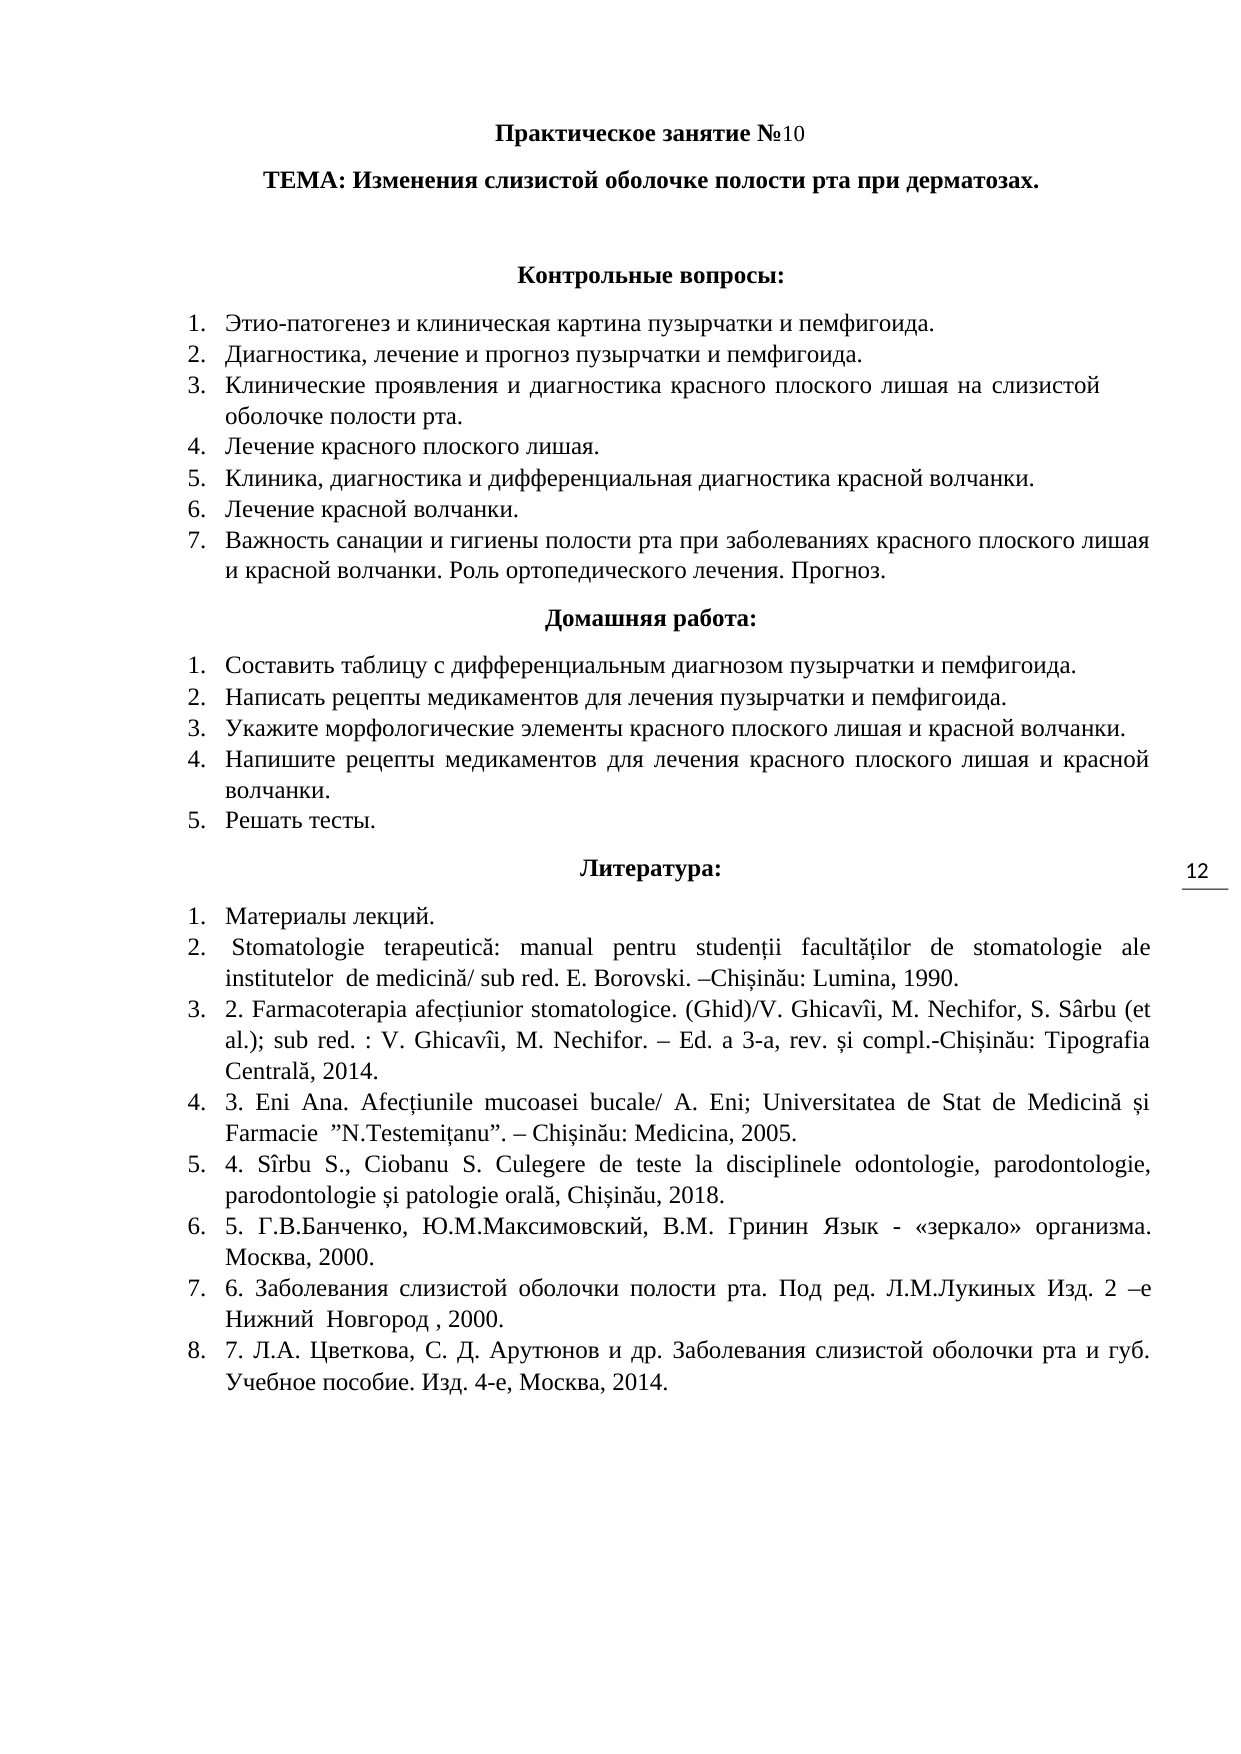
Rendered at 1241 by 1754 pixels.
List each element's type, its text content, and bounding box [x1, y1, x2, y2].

list Написать рецепты медикаментов для лечения пузырчатки и пемфигоида. [187, 682, 1219, 710]
subtitle Литература: 12 [580, 853, 1219, 884]
list 4. Sîrbu S., Ciobanu S. Culegere de teste la disciplinele odontologie, parodontologie, parodontologie și patologie orală, Chișinău, 2018. [187, 1149, 1151, 1209]
list Клиника, диагностика и дифференциальная диагностика красной волчанки. [187, 463, 1219, 492]
list 6. Заболевания слизистой оболочки полости рта. Под ред. Л.М.Лукиных Изд. 2 –е Нижний Новгород , 2000. [187, 1273, 1152, 1333]
list Диагностика, лечение и прогноз пузырчатки и пемфигоида. [187, 339, 1219, 368]
list Материалы лекций. [187, 901, 1219, 930]
list Лечение красной волчанки. [187, 494, 1219, 523]
list Stomatologie terapeutică: manual pentru studenții facultăților de stomatologie ale institutelor de medicină/ sub red. E. Borovski. –Chișinău: Lumina, 1990. [187, 932, 1151, 992]
list Важность санации и гигиены полости рта при заболеваниях красного плоского лишая и красной волчанки. Роль ортопедического лечения. Прогноз. [187, 525, 1152, 584]
list Решать тесты. [187, 806, 1219, 834]
list 5. Г.В.Банченко, Ю.М.Максимовский, В.М. Гринин Язык - «зеркало» организма. Москва, 2000. [187, 1211, 1152, 1271]
list Этио-патогенез и клиническая картина пузырчатки и пемфигоида. [187, 308, 1219, 337]
subtitle Домашняя работа: [156, 603, 1146, 632]
list 3. Eni Ana. Afecțiunile mucoasei bucale/ A. Eni; Universitatea de Stat de Medicină și Farmacie ”N.Testemițanu”. – Chișinău: Medicina, 2005. [187, 1087, 1151, 1147]
list 7. Л.А. Цветкова, С. Д. Арутюнов и др. Заболевания слизистой оболочки рта и губ. Учебное пособие. Изд. 4-е, Москва, 2014. [187, 1336, 1151, 1395]
list Составить таблицу с дифференциальным диагнозом пузырчатки и пемфигоида. [187, 651, 1219, 679]
list Клинические проявления и диагностика красного плоского лишая на слизистой оболочке полости рта. [187, 370, 1152, 429]
list Укажите морфологические элементы красного плоского лишая и красной волчанки. [187, 713, 1219, 741]
list Лечение красного плоского лишая. [187, 432, 1219, 461]
subtitle ТЕМА: Изменения слизистой оболочке полости рта при дерматозах. [156, 165, 1146, 194]
list 2. Farmacoterapia afecțiunior stomatologice. (Ghid)/V. Ghicavîi, M. Nechifor, S. Sârbu (et al.); sub red. : V. Ghicavîi, M. Nechifor. – Ed. a 3-a, rev. și compl.-Chișinău: Tipografia Centrală, 2014. [187, 994, 1152, 1085]
list Напишите рецепты медикаментов для лечения красного плоского лишая и красной волчанки. [187, 744, 1151, 803]
text Контрольные вопросы: [156, 260, 1146, 289]
